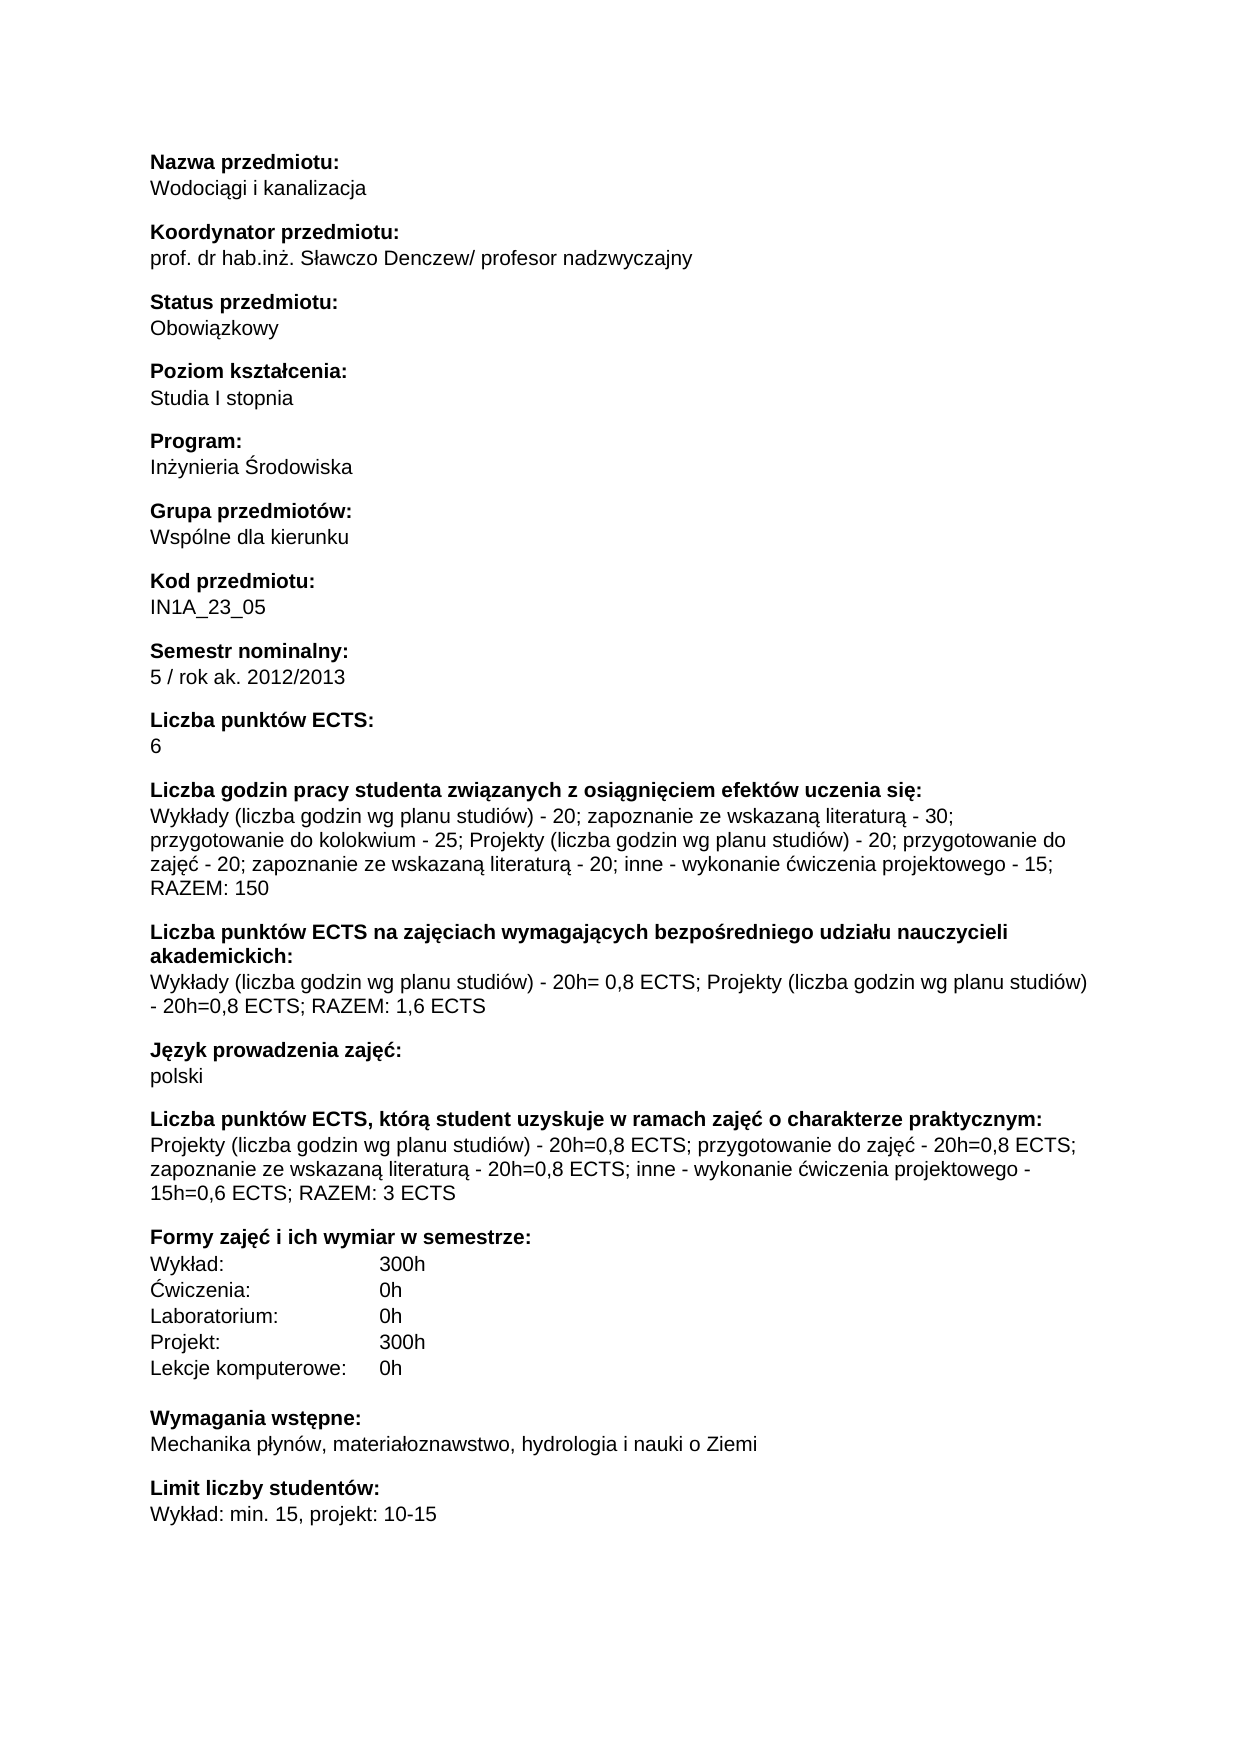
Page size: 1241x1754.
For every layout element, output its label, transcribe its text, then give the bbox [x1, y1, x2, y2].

text IN1A_23_05 [150, 595, 1090, 619]
text Wykłady (liczba godzin wg planu studiów) - 20; zapoznanie ze wskazaną literaturą - 30; przygotowanie do kolokwium - 25; Projekty (liczba godzin wg planu studiów) - 20; przygotowanie do zajęć - 20; zapoznanie ze wskazaną literaturą - 20; inne - wykonanie ćwiczenia projektowego - 15; RAZEM: 150 [150, 804, 1090, 900]
text Status przedmiotu: [150, 289, 1090, 313]
text Wymagania wstępne: [150, 1406, 1090, 1430]
text Studia I stopnia [150, 385, 1090, 409]
table_cell 0h [369, 1354, 597, 1380]
text Grupa przedmiotów: [150, 499, 1090, 523]
table_cell 300h [369, 1328, 597, 1354]
text Wykłady (liczba godzin wg planu studiów) - 20h= 0,8 ECTS; Projekty (liczba godzin wg planu studiów) - 20h=0,8 ECTS; RAZEM: 1,6 ECTS [150, 970, 1090, 1018]
text Inżynieria Środowiska [150, 455, 1090, 479]
text Formy zajęć i ich wymiar w semestrze: [150, 1225, 1090, 1249]
text prof. dr hab.inż. Sławczo Denczew/ profesor nadzwyczajny [150, 246, 1090, 270]
text polski [150, 1063, 1090, 1087]
table_cell 0h [369, 1276, 597, 1302]
text Koordynator przedmiotu: [150, 220, 1090, 244]
text Nazwa przedmiotu: [150, 150, 1090, 174]
text Limit liczby studentów: [150, 1476, 1090, 1499]
text Projekty (liczba godzin wg planu studiów) - 20h=0,8 ECTS; przygotowanie do zajęć - 20h=0,8 ECTS; zapoznanie ze wskazaną literaturą - 20h=0,8 ECTS; inne - wykonanie ćwiczenia projektowego - 15h=0,6 ECTS; RAZEM: 3 ECTS [150, 1133, 1090, 1205]
table_header Wykład: [140, 1252, 367, 1276]
text Wodociągi i kanalizacja [150, 176, 1090, 200]
text Semestr nominalny: [150, 638, 1090, 662]
text Liczba godzin pracy studenta związanych z osiągnięciem efektów uczenia się: [150, 778, 1090, 802]
text Wykład: min. 15, projekt: 10-15 [150, 1502, 1090, 1526]
text Kod przedmiotu: [150, 569, 1090, 593]
text Liczba punktów ECTS na zajęciach wymagających bezpośredniego udziału nauczycieli akademickich: [150, 920, 1090, 968]
text Poziom kształcenia: [150, 359, 1090, 383]
table_cell Laboratorium: [140, 1304, 367, 1328]
table_cell 0h [369, 1302, 597, 1328]
text Język prowadzenia zajęć: [150, 1037, 1090, 1061]
text Program: [150, 429, 1090, 453]
text 6 [150, 734, 1090, 758]
table_cell Lekcje komputerowe: [140, 1356, 367, 1380]
text 5 / rok ak. 2012/2013 [150, 664, 1090, 688]
text Mechanika płynów, materiałoznawstwo, hydrologia i nauki o Ziemi [150, 1432, 1090, 1456]
text Wspólne dla kierunku [150, 525, 1090, 549]
text Liczba punktów ECTS, którą student uzyskuje w ramach zajęć o charakterze praktycznym: [150, 1107, 1090, 1131]
text Obowiązkowy [150, 316, 1090, 339]
table_cell Projekt: [140, 1330, 367, 1354]
text Liczba punktów ECTS: [150, 708, 1090, 732]
table_cell Ćwiczenia: [140, 1278, 367, 1302]
table_header 300h [369, 1252, 597, 1276]
